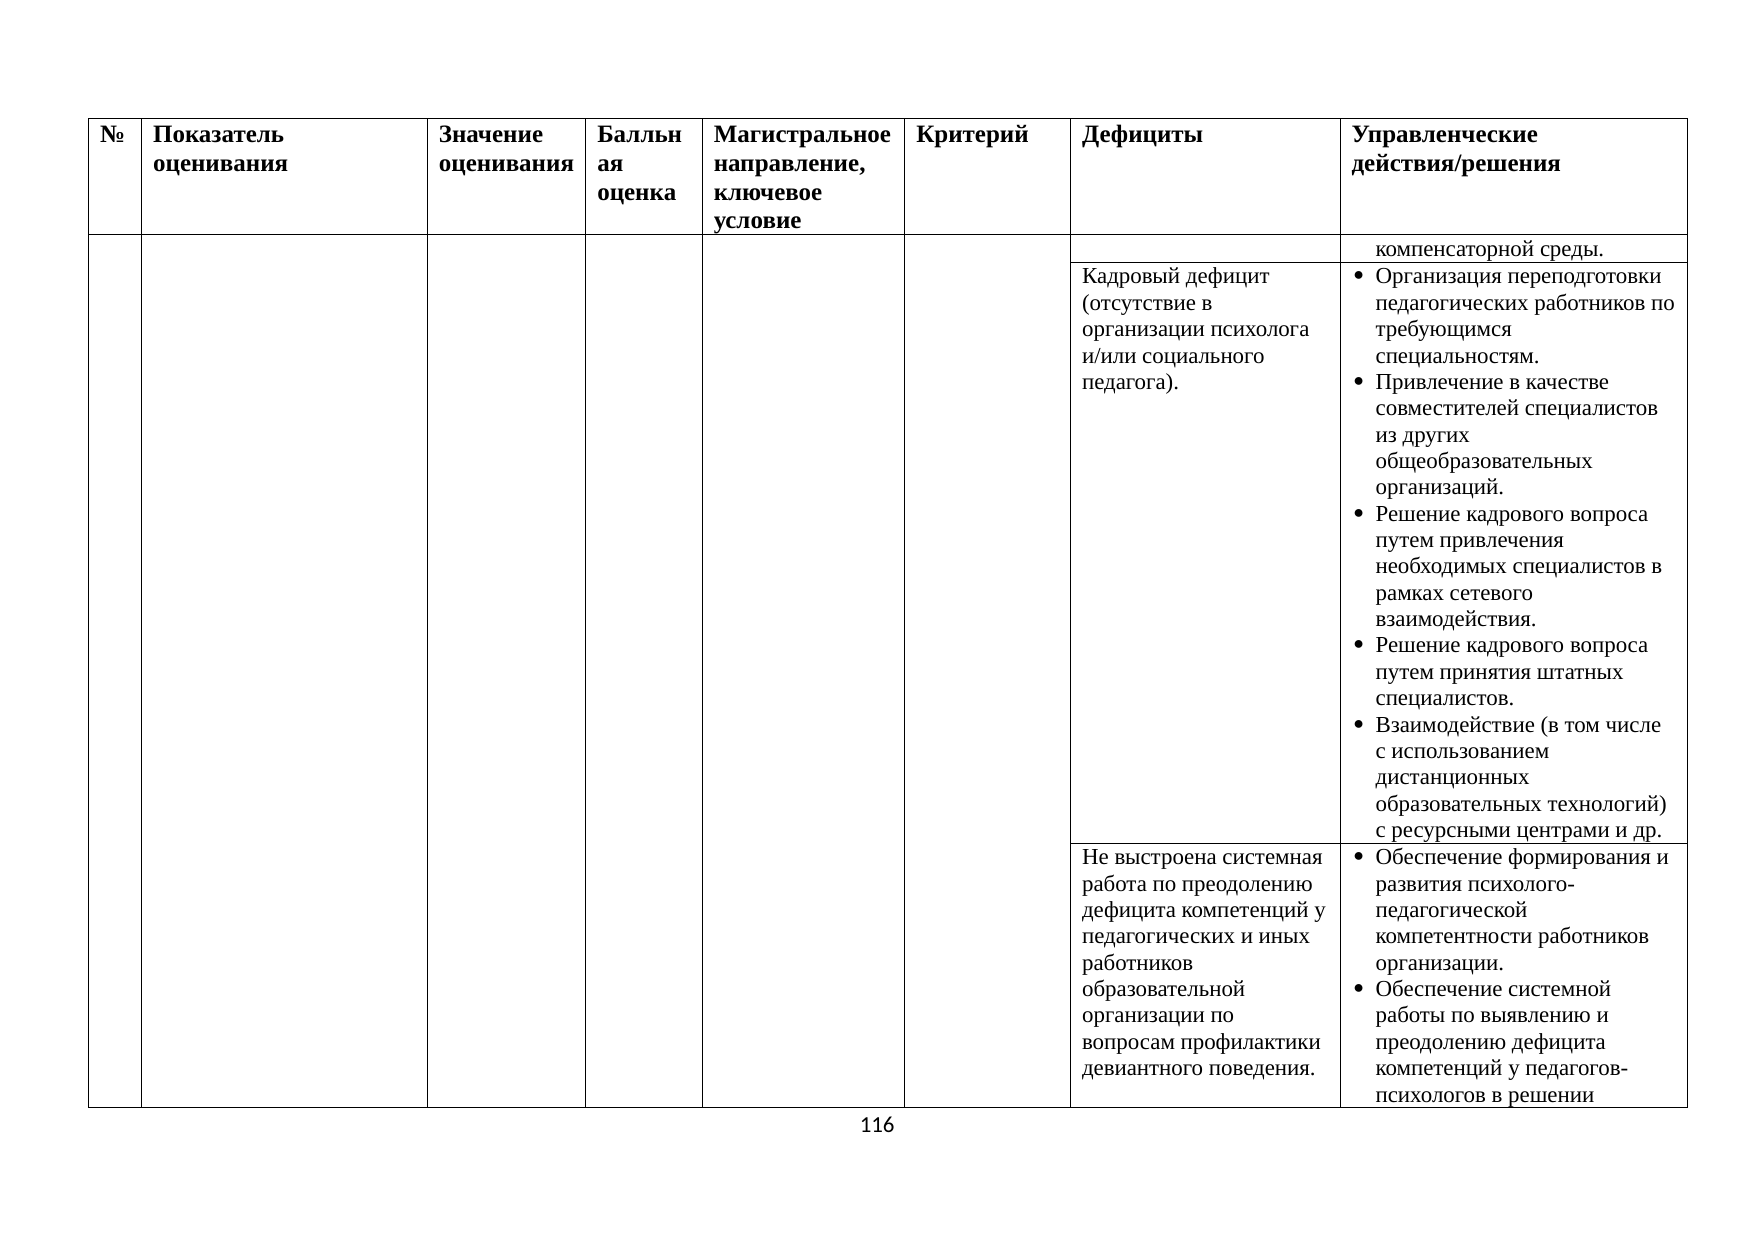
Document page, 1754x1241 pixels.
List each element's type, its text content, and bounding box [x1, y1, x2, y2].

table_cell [1071, 844, 1340, 1107]
table_cell Кадровый дефицит (отсутствие в организации психолога и/или социального педагога). [1071, 263, 1340, 842]
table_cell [1341, 844, 1687, 1107]
table_header № [89, 119, 141, 234]
table_header Критерий [905, 119, 1070, 234]
table_header Балльная оценка [586, 119, 702, 234]
table_header Управленческие действия/решения [1341, 119, 1687, 234]
table_cell Организация переподготовки педагогических работников по требующимся специальностям. Привлечение в качестве совместителей специалистов из других общеобразовательных организаций. Решение кадрового вопроса путем привлечения необходимых специалистов в рамках сетевого взаимодействия. Решение кадрового вопроса путем принятия штатных специалистов. Взаимодействие (в том числе с использованием дистанционных образовательных технологий) с ресурсными центрами и др. [1341, 263, 1687, 842]
table_header Значение оценивания [428, 119, 585, 234]
table_header Показатель оценивания [142, 119, 427, 234]
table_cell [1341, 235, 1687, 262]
table_header Магистральное направление, ключевое условие [703, 119, 904, 234]
table_header Дефициты [1071, 119, 1340, 234]
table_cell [1071, 235, 1340, 262]
